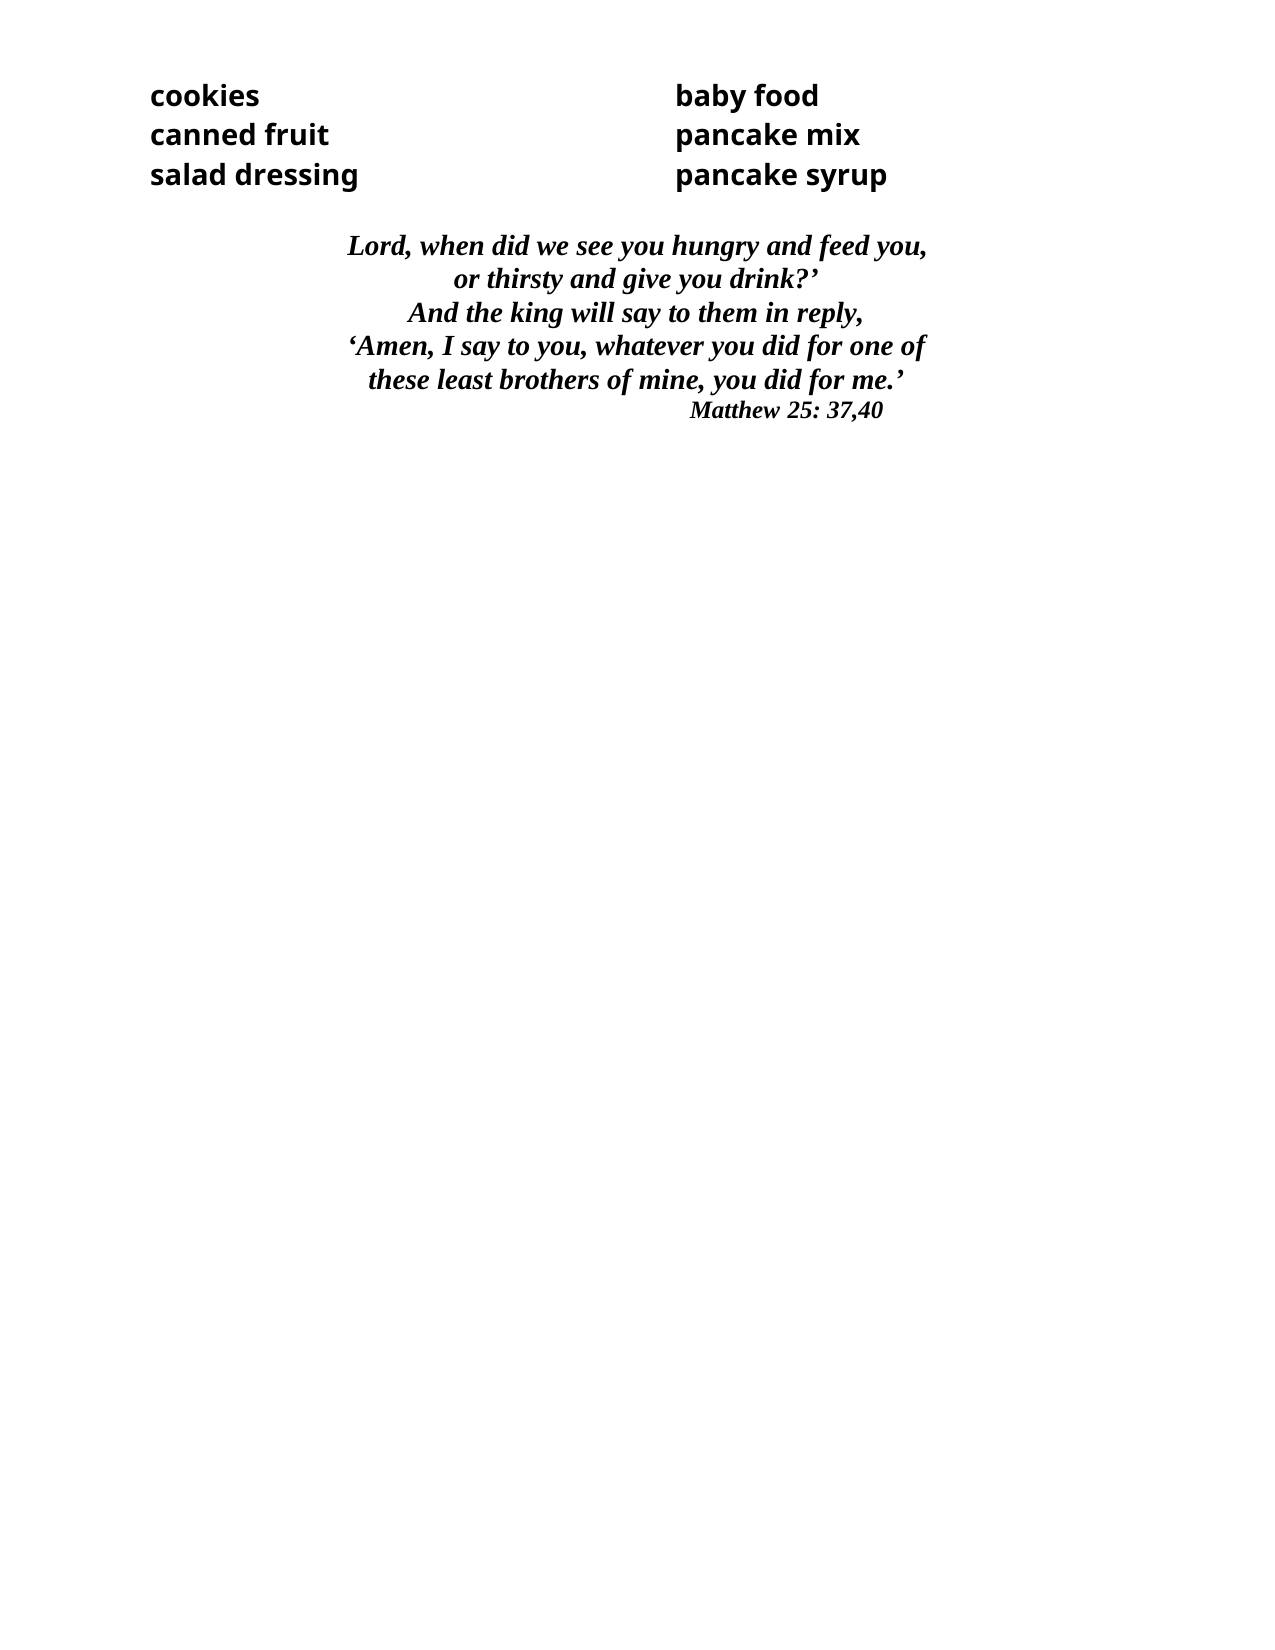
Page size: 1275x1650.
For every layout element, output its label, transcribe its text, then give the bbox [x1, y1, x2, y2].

subtitle these least brothers of mine, you did for me.’ [75, 362, 1200, 395]
subtitle ‘Amen, I say to you, whatever you did for one of [75, 328, 1200, 362]
text cookies baby food [150, 75, 1200, 115]
text salad dressing pancake syrup [150, 154, 1200, 194]
text canned fruit pancake mix [150, 115, 1200, 154]
text Lord, when did we see you hungry and feed you, [75, 228, 1200, 261]
subtitle And the king will say to them in reply, [75, 295, 1200, 328]
subtitle Matthew 25: 37,40 [300, 395, 1200, 424]
subtitle or thirsty and give you drink?’ [75, 261, 1200, 295]
